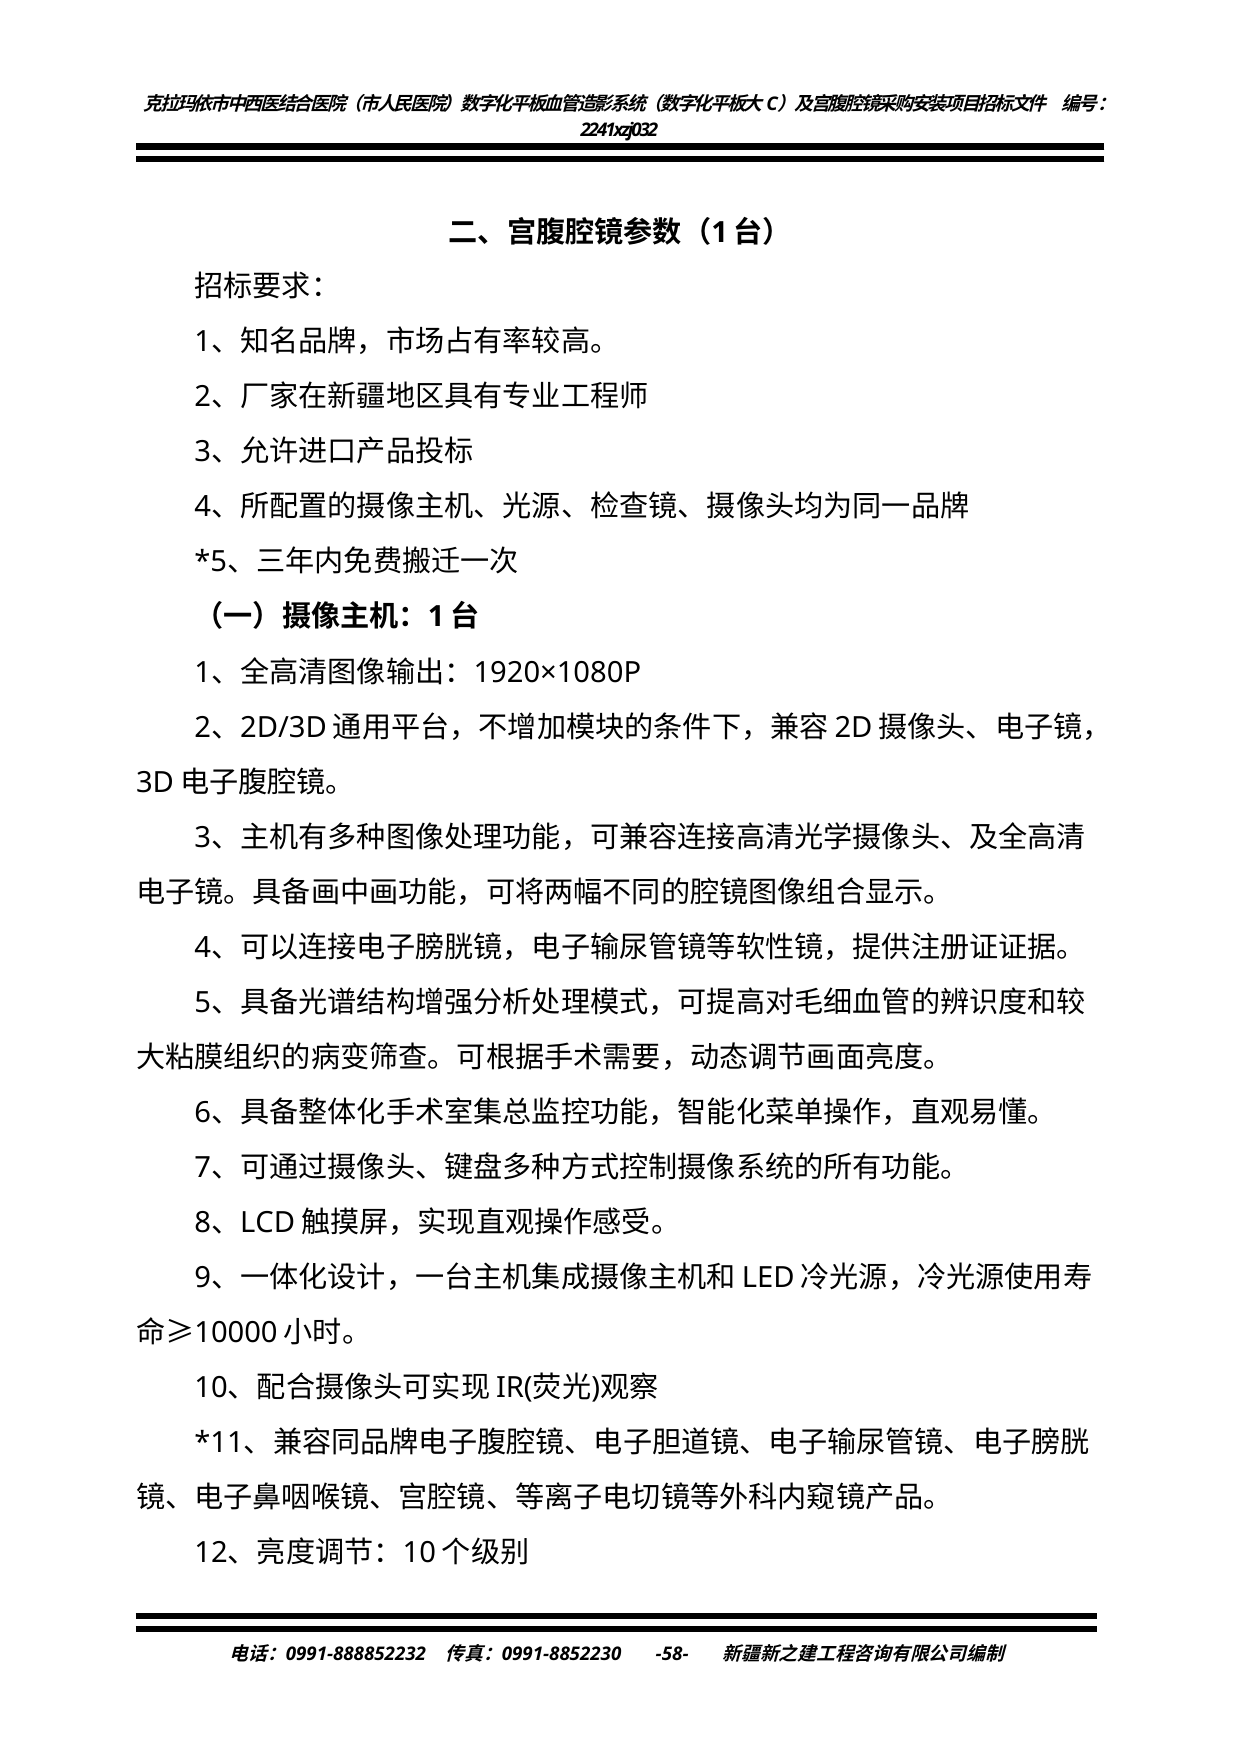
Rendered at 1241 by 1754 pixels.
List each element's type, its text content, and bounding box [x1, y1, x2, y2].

text *5、三年内免费搬迁一次 [136, 538, 1104, 580]
text 10、配合摄像头可实现IR(荧光)观察 [136, 1364, 1104, 1406]
text 5、具备光谱结构增强分析处理模式，可提高对毛细血管的辨识度和较大粘膜组织的病变筛查。可根据手术需要，动态调节画面亮度。 [136, 978, 1104, 1076]
text 二、宫腹腔镜参数（1台） [136, 198, 1104, 263]
text 7、可通过摄像头、键盘多种方式控制摄像系统的所有功能。 [136, 1143, 1104, 1186]
text 4、所配置的摄像主机、光源、检查镜、摄像头均为同一品牌 [136, 483, 1104, 525]
text （一）摄像主机：1台 [136, 593, 1104, 635]
text 4、可以连接电子膀胱镜，电子输尿管镜等软性镜，提供注册证证据。 [136, 923, 1104, 966]
text 1、知名品牌，市场占有率较高。 [136, 317, 1104, 360]
text 2、厂家在新疆地区具有专业工程师 [136, 373, 1104, 415]
text *11、兼容同品牌电子腹腔镜、电子胆道镜、电子输尿管镜、电子膀胱镜、电子鼻咽喉镜、宫腔镜、等离子电切镜等外科内窥镜产品。 [136, 1419, 1104, 1516]
text 9、一体化设计，一台主机集成摄像主机和LED冷光源，冷光源使用寿命≥10000小时。 [136, 1253, 1104, 1351]
text 6、具备整体化手术室集总监控功能，智能化菜单操作，直观易懂。 [136, 1088, 1104, 1131]
text 2、2D/3D通用平台，不增加模块的条件下，兼容2D摄像头、电子镜，3D电子腹腔镜。 [136, 703, 1104, 801]
text 8、LCD触摸屏，实现直观操作感受。 [136, 1198, 1104, 1241]
text 1、全高清图像输出：1920×1080P [136, 648, 1104, 691]
text 3、允许进口产品投标 [136, 428, 1104, 470]
text 12、亮度调节：10个级别 [136, 1529, 1104, 1571]
text 3、主机有多种图像处理功能，可兼容连接高清光学摄像头、及全高清电子镜。具备画中画功能，可将两幅不同的腔镜图像组合显示。 [136, 813, 1104, 911]
text 招标要求： [136, 263, 1104, 305]
